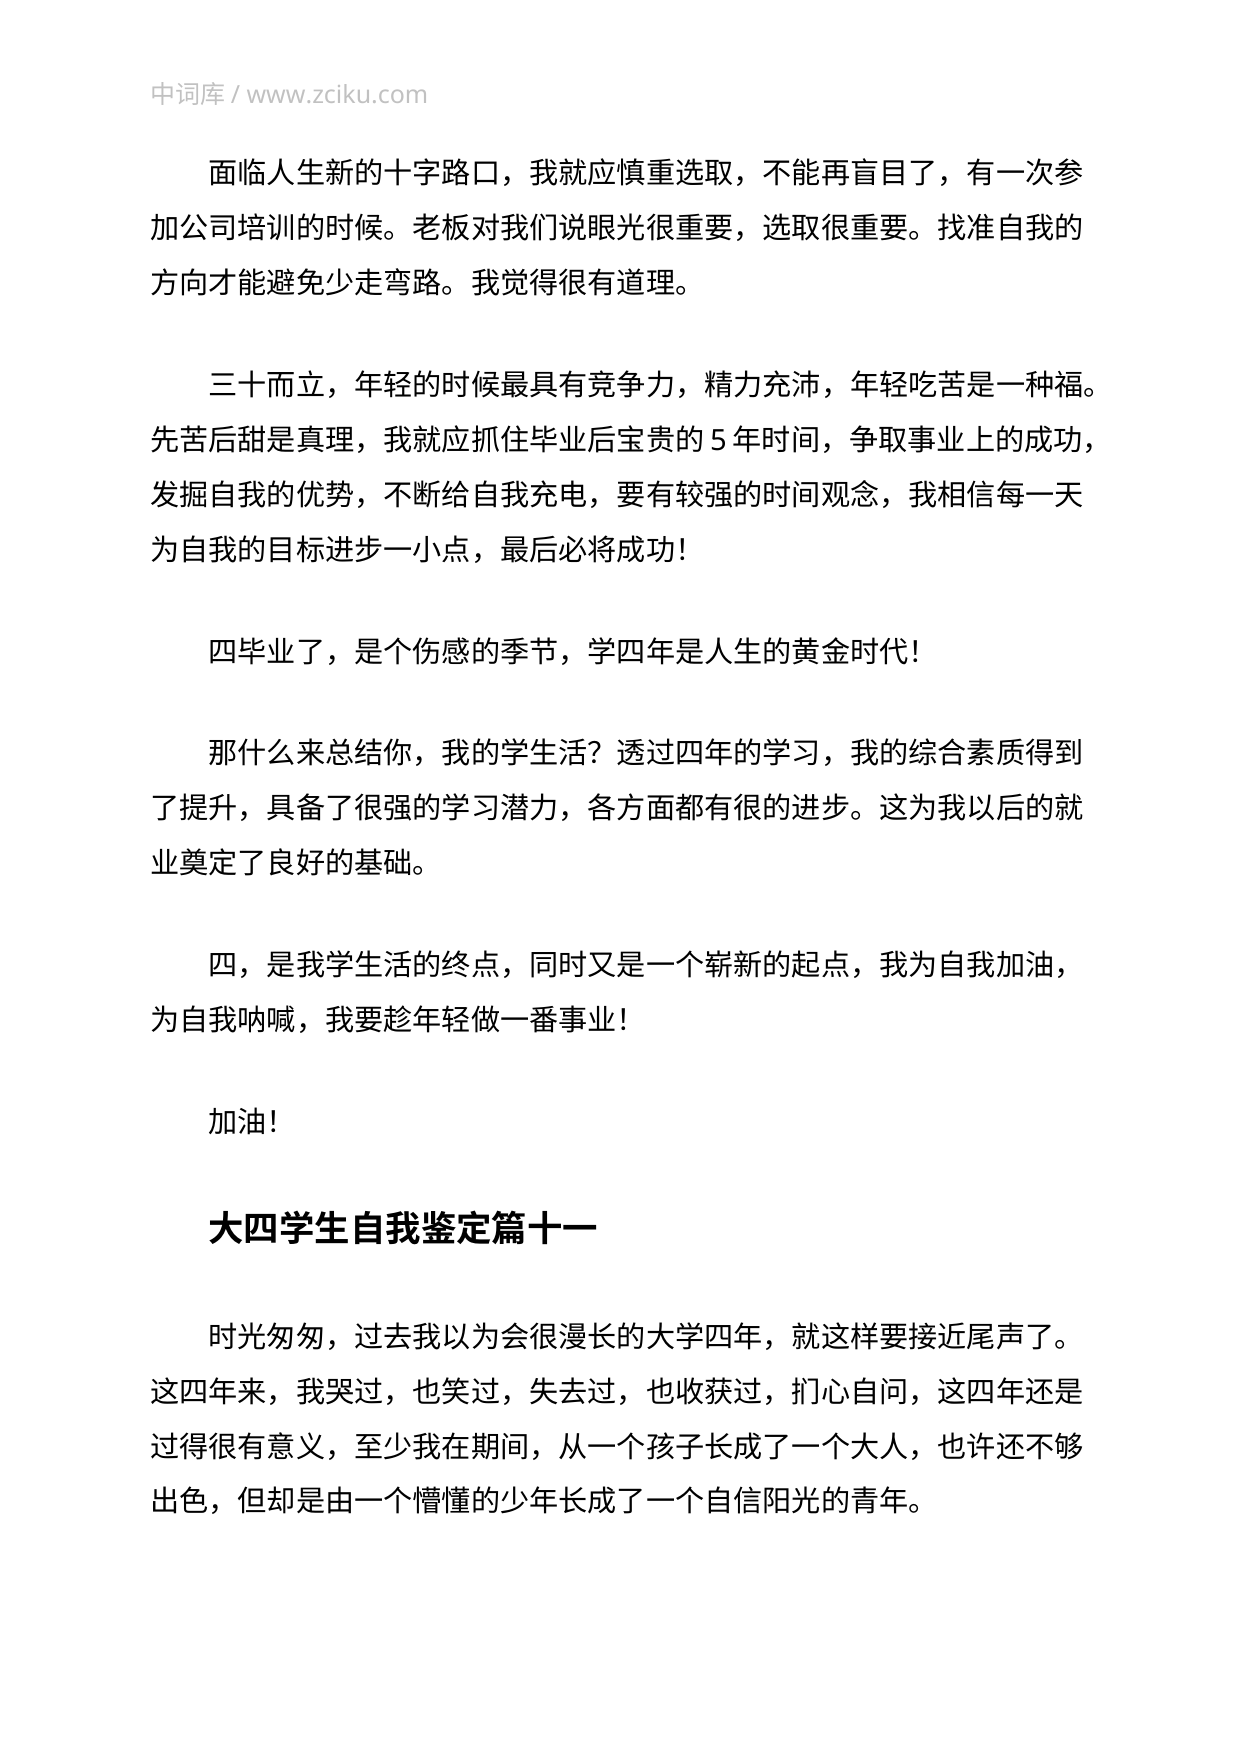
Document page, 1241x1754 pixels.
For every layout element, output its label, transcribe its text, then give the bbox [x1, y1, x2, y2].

text 三十而立，年轻的时候最具有竞争力，精力充沛，年轻吃苦是一种福。先苦后甜是真理，我就应抓住毕业后宝贵的5年时间，争取事业上的成功，发掘自我的优势，不断给自我充电，要有较强的时间观念，我相信每一天为自我的目标进步一小点，最后必将成功！ [150, 362, 1090, 569]
text 四，是我学生活的终点，同时又是一个崭新的起点，我为自我加油，为自我呐喊，我要趁年轻做一番事业！ [150, 941, 1090, 1039]
text 加油！ [150, 1098, 1090, 1140]
text 时光匆匆，过去我以为会很漫长的大学四年，就这样要接近尾声了。这四年来，我哭过，也笑过，失去过，也收获过，扪心自问，这四年还是过得很有意义，至少我在期间，从一个孩子长成了一个大人，也许还不够出色，但却是由一个懵懂的少年长成了一个自信阳光的青年。 [150, 1313, 1090, 1520]
text 面临人生新的十字路口，我就应慎重选取，不能再盲目了，有一次参加公司培训的时候。老板对我们说眼光很重要，选取很重要。找准自我的方向才能避免少走弯路。我觉得很有道理。 [150, 150, 1090, 302]
text 四毕业了，是个伤感的季节，学四年是人生的黄金时代！ [150, 628, 1090, 670]
text 那什么来总结你，我的学生活？透过四年的学习，我的综合素质得到了提升，具备了很强的学习潜力，各方面都有很的进步。这为我以后的就业奠定了良好的基础。 [150, 730, 1090, 882]
text 大四学生自我鉴定篇十一 [150, 1200, 1090, 1251]
